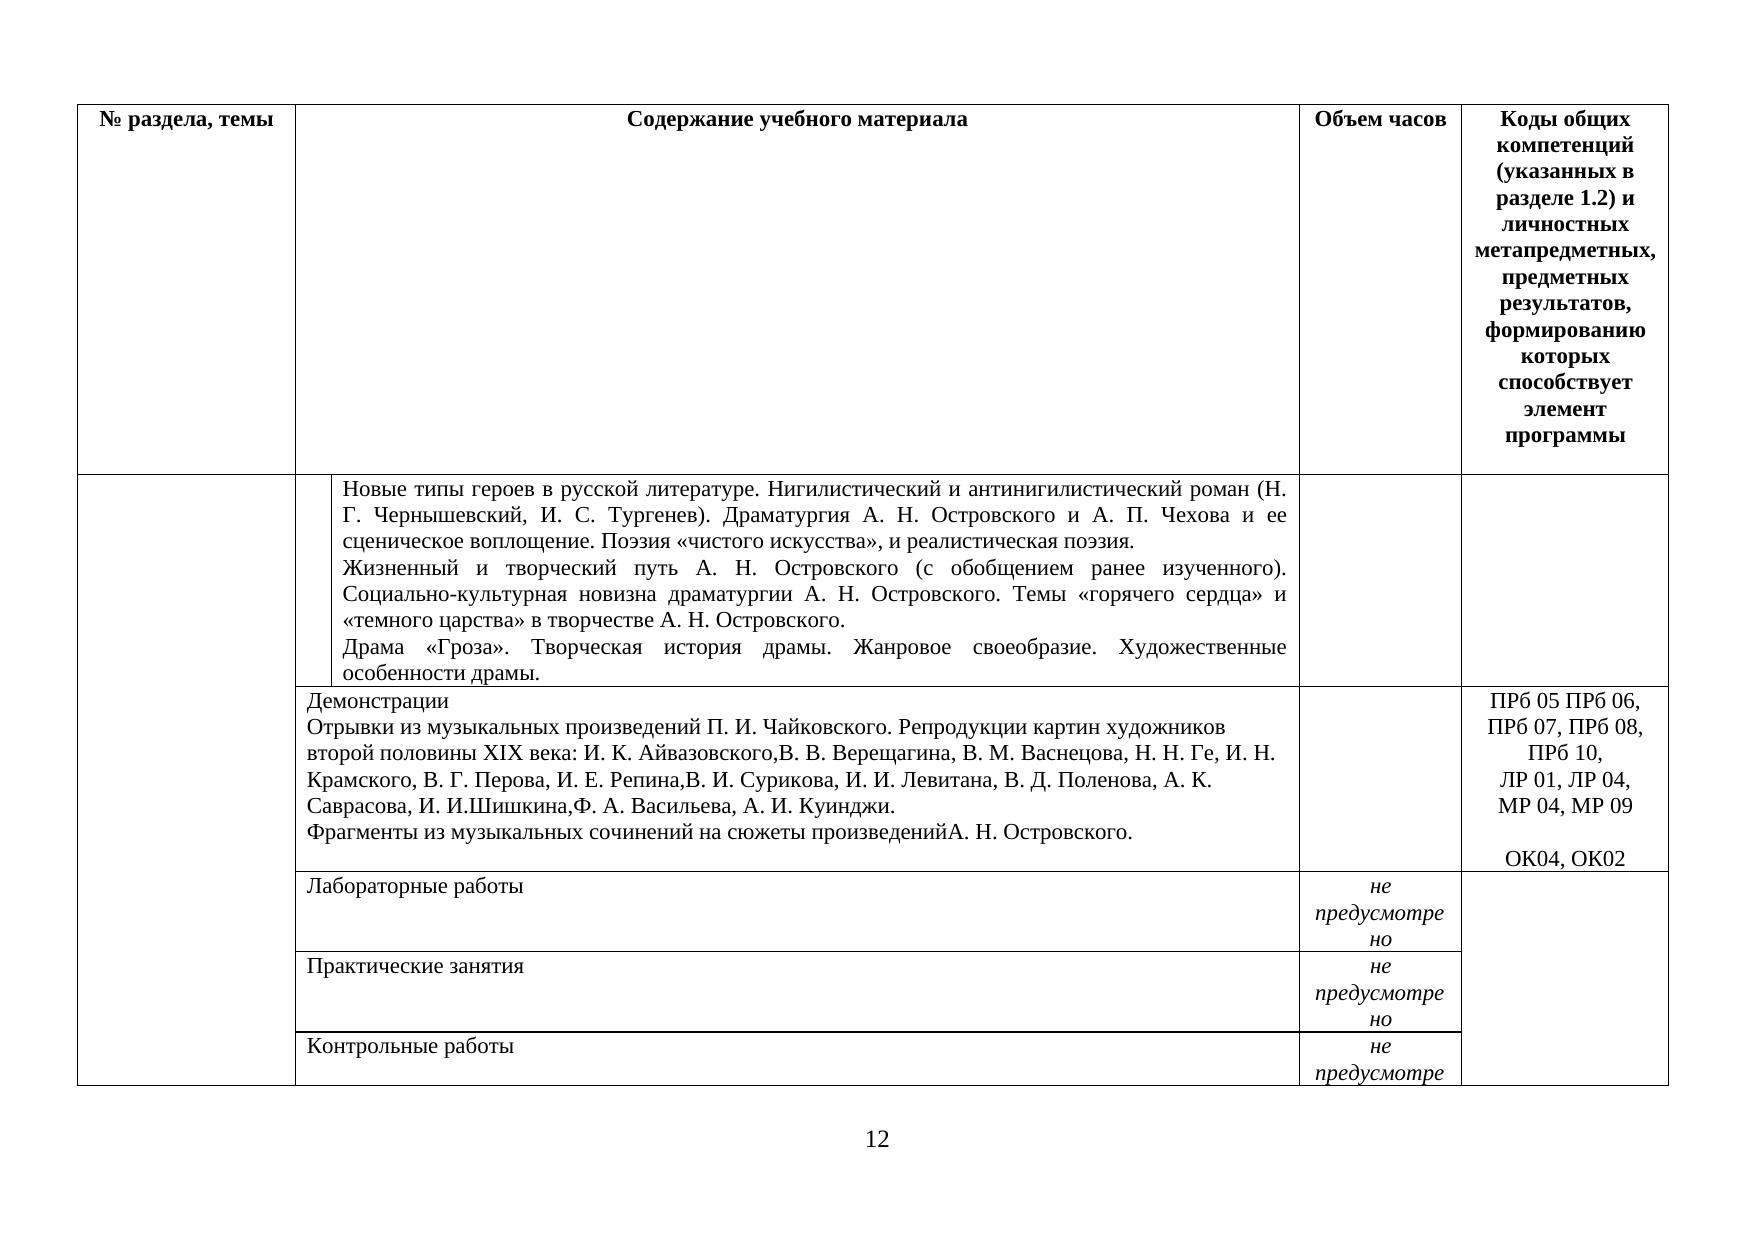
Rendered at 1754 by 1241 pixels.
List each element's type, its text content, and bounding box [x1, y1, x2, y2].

table_header № раздела, темы [78, 105, 295, 474]
table_cell [1462, 872, 1668, 1085]
table_cell не предусмотрено [1300, 952, 1461, 1031]
table_cell не предусмотрено [1300, 872, 1461, 951]
table_cell Контрольные работы [296, 1033, 1299, 1085]
table_cell [1300, 687, 1461, 871]
table_cell Лабораторные работы [296, 872, 1299, 951]
table_cell не предусмотрено [1300, 1033, 1461, 1085]
table_header Коды общих компетенций (указанных в разделе 1.2) и личностных метапредметных, предметных результатов, формированию которых способствует элемент программы [1462, 105, 1668, 474]
table_cell 1 [296, 475, 331, 686]
table_cell Культурно-историческое развитие России середины XIX века. Конфликт либерального дворянства и разночинной демократии. Отмена крепостного права. Крымская война. Народничество. Укрепление реалистического направления в русской живописи второй половины XIX века. (И. К. Айвазовский, В. В. Верещагин, В. М. Васнецов, Н. Н. Ге, И. Н. Крамской, В. Г. Перов, И. Е. Репин, В. И. Суриков). Мастера русского реалистического пейзажа (И. И. Левитан, В. Д. Поленов, А. К. Саврасов, И. И. Шишкин). Содружество русских композиторов «Могучая кучка» (М. А. Балакирев, М. П. Мусоргский, А. И. Бородин, Н. А. Римский-Корсаков). Малый театр - «второй Московский университет в России». М. С.Щепкин - основоположник русского сценического реализма. Первый публичный музей национального русского искусства - Третьяковская галерея в Москве. Литературная критика и журнальная полемика 1860-х годов о «лишних людях» и «новом человеке» в журналах «Современник», «Отечественные записки», «Русское слово». Газета «Колокол», общественно-политическая и литературная деятельность А. И. Герцена, В. Г. Белинского. Развитие реалистических традиций в прозе (И. С. Тургенев, И. А. Гончаров, Л. Н. Толстой, Ф. М. Достоевский, Н. С. Лесков и др.). Новые типы героев в русской литературе. Нигилистический и антинигилистический роман (Н. Г. Чернышевский, И. С. Тургенев). Драматургия А. Н. Островского и А. П. Чехова и ее сценическое воплощение. Поэзия «чистого искусства», и реалистическая поэзия. Жизненный и творческий путь А. Н. Островского (с обобщением ранее изученного). Социально-культурная новизна драматургии А. Н. Островского. Темы «горячего сердца» и «темного царства» в творчестве А. Н. Островского. Драма «Гроза». Творческая история драмы. Жанровое своеобразие. Художественные особенности драмы. [332, 475, 1299, 686]
table_cell ПРб 05 ПРб 06, ПРб 07, ПРб 08, ПРб 10, ЛР 01, ЛР 04, МР 04, МР 09 ОК04, ОК02 [1462, 687, 1668, 871]
table_header Содержание учебного материала [296, 105, 1299, 474]
table_cell Демонстрации Отрывки из музыкальных произведений П. И. Чайковского. Репродукции картин художников второй половины XIX века: И. К. Айвазовского,В. В. Верещагина, В. М. Васнецова, Н. Н. Ге, И. Н. Крамского, В. Г. Перова, И. Е. Репина,В. И. Сурикова, И. И. Левитана, В. Д. Поленова, А. К. Саврасова, И. И.Шишкина,Ф. А. Васильева, А. И. Куинджи. Фрагменты из музыкальных сочинений на сюжеты произведенийА. Н. Островского. [296, 687, 1299, 871]
table_header Объем часов [1300, 105, 1461, 474]
table_cell [1462, 475, 1668, 686]
table_cell Практические занятия [296, 952, 1299, 1031]
